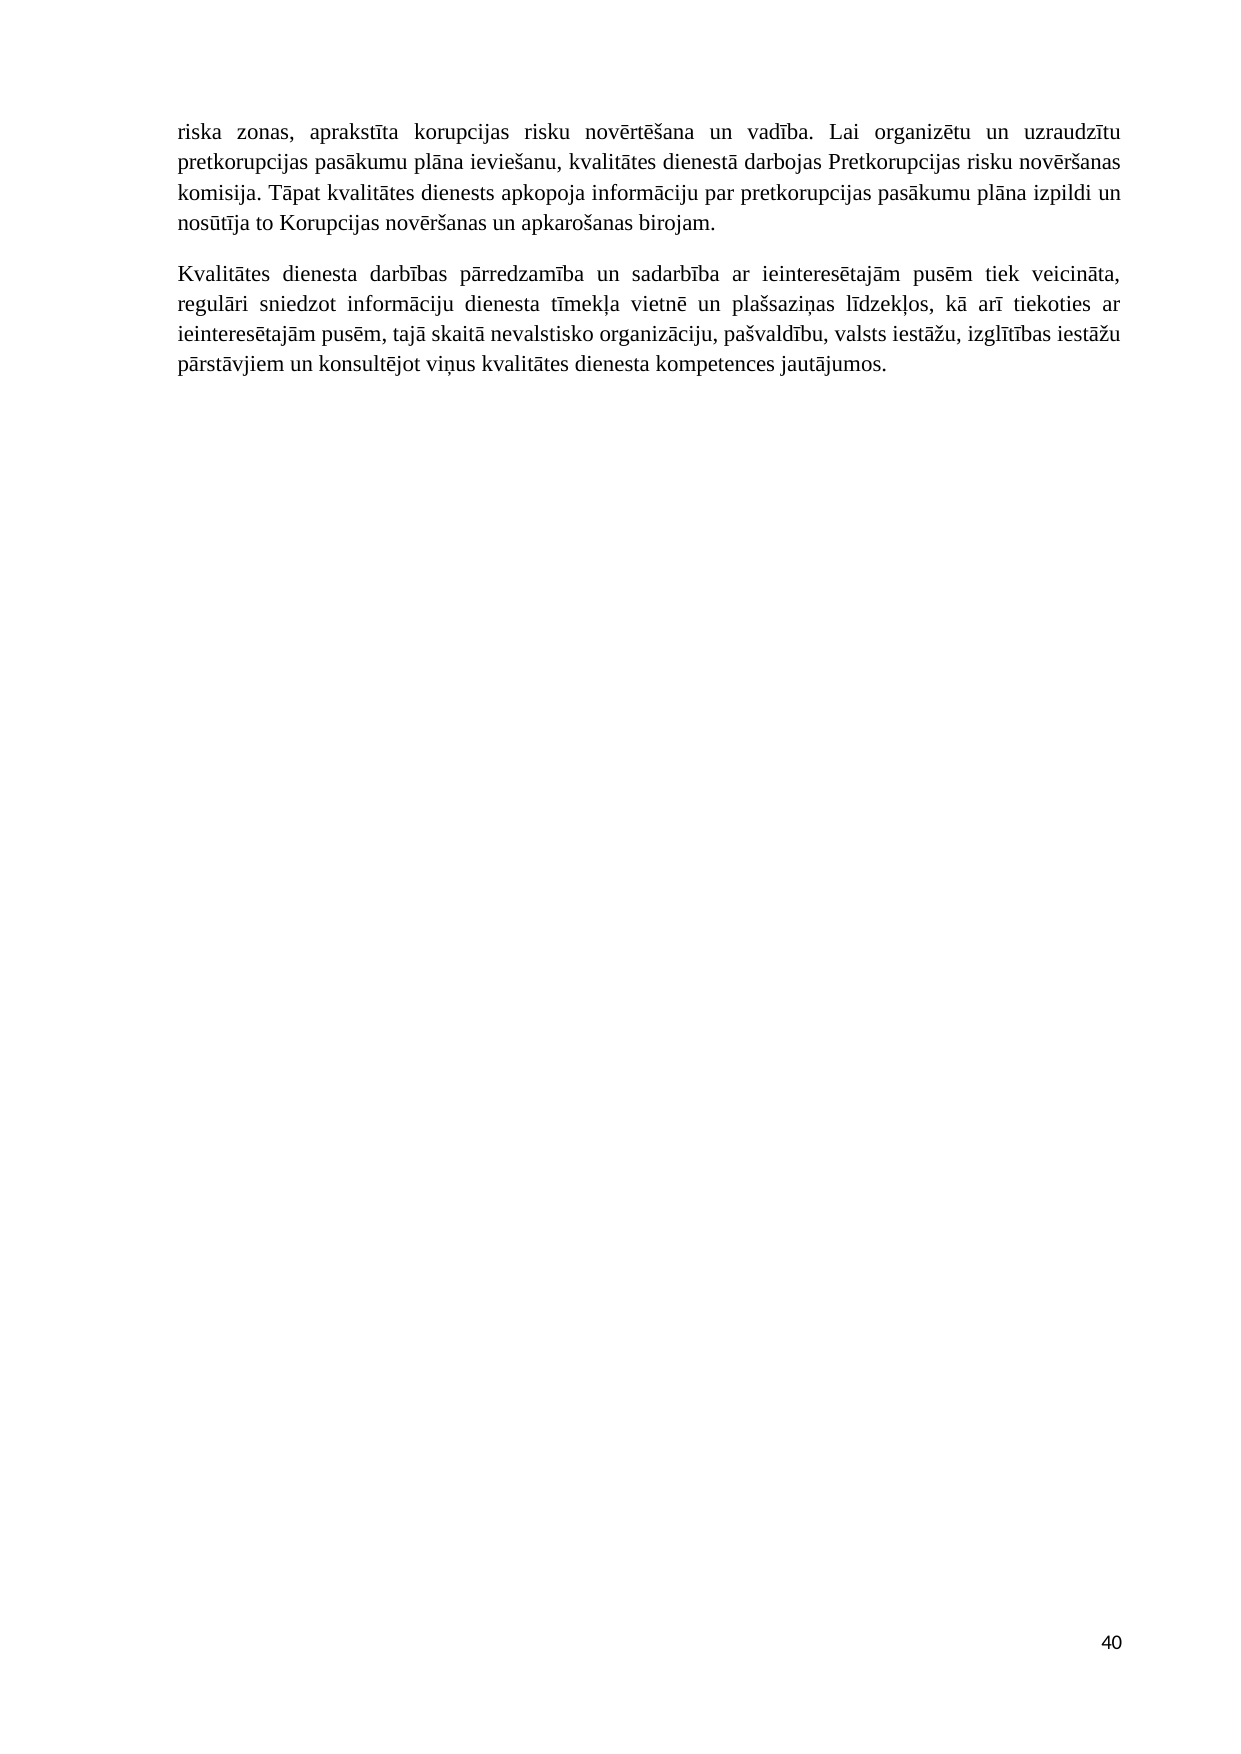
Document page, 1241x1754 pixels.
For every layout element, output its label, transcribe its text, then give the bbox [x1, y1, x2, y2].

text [177, 118, 1122, 235]
text Kvalitātes dienesta darbības pārredzamība un sadarbība ar ieinteresētajām pusēm tiek veicināta, regulāri sniedzot informāciju dienesta tīmekļa vietnē un plašsaziņas līdzekļos, kā arī tiekoties ar ieinteresētajām pusēm, tajā skaitā nevalstisko organizāciju, pašvaldību, valsts iestāžu, izglītības iestāžu pārstāvjiem un konsultējot viņus kvalitātes dienesta kompetences jautājumos. [177, 260, 1122, 377]
